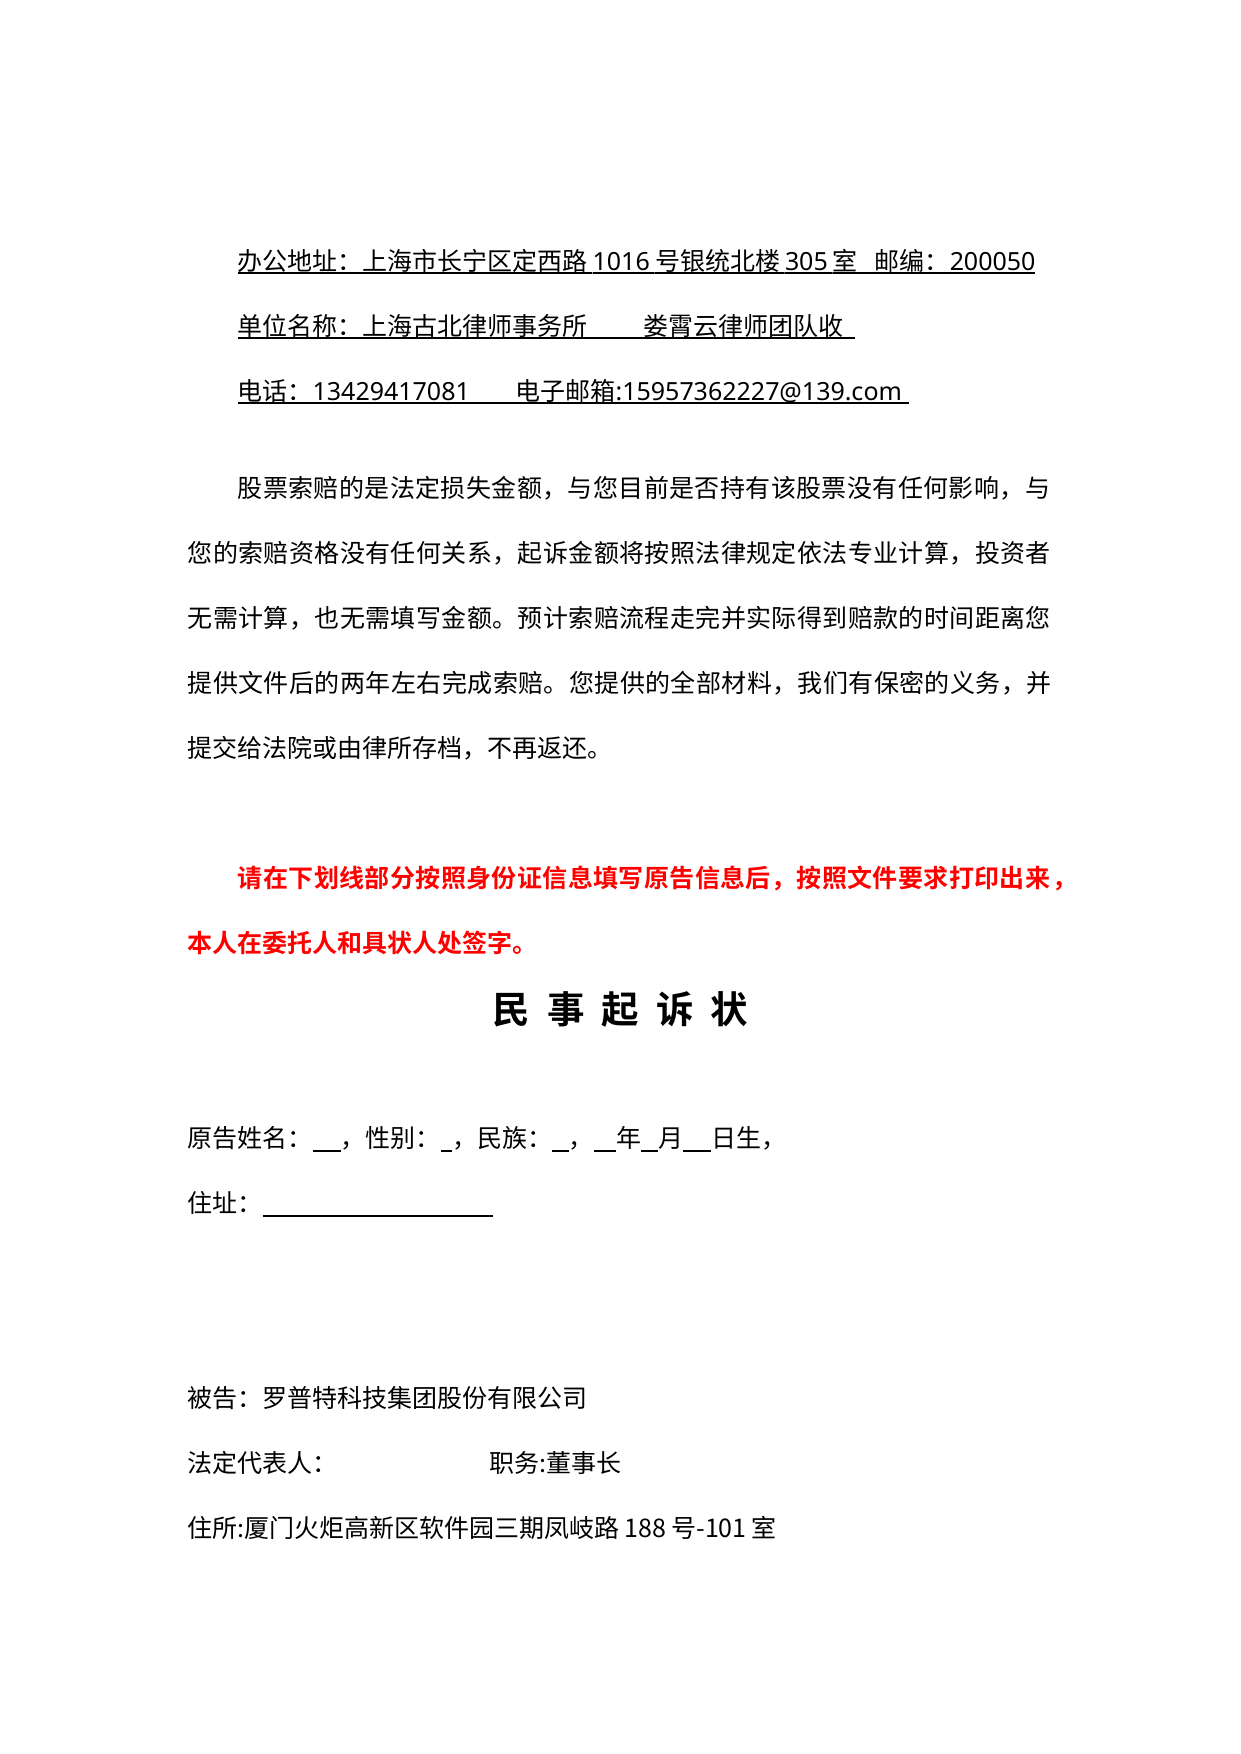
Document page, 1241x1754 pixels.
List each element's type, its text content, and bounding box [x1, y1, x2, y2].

text 单位名称：上海古北律师事务所 娄霄云律师团队收 [187, 292, 1053, 357]
text 股票索赔的是法定损失金额，与您目前是否持有该股票没有任何影响，与您的索赔资格没有任何关系，起诉金额将按照法律规定依法专业计算，投资者无需计算，也无需填写金额。预计索赔流程走完并实际得到赔款的时间距离您提供文件后的两年左右完成索赔。您提供的全部材料，我们有保密的义务，并提交给法院或由律所存档，不再返还。 [187, 454, 1053, 779]
text 法定代表人： 职务:董事长 [187, 1429, 1053, 1494]
text 电话：13429417081 电子邮箱:15957362227@139.com [187, 357, 1053, 454]
text 办公地址：上海市长宁区定西路1016号银统北楼305室 邮编：200050 [187, 227, 1053, 292]
text 民 事 起 诉 状 [187, 974, 1053, 1039]
text 住址： [187, 1169, 1053, 1234]
text 请在下划线部分按照身份证信息填写原告信息后，按照文件要求打印出来，本人在委托人和具状人处签字。 [187, 844, 1053, 974]
text 住所:厦门火炬高新区软件园三期凤岐路188号-101室 [187, 1494, 1053, 1559]
text 被告：罗普特科技集团股份有限公司 [187, 1364, 1053, 1429]
text 原告姓名： ，性别： ，民族： ， 年 月 日生， [187, 1104, 1053, 1169]
